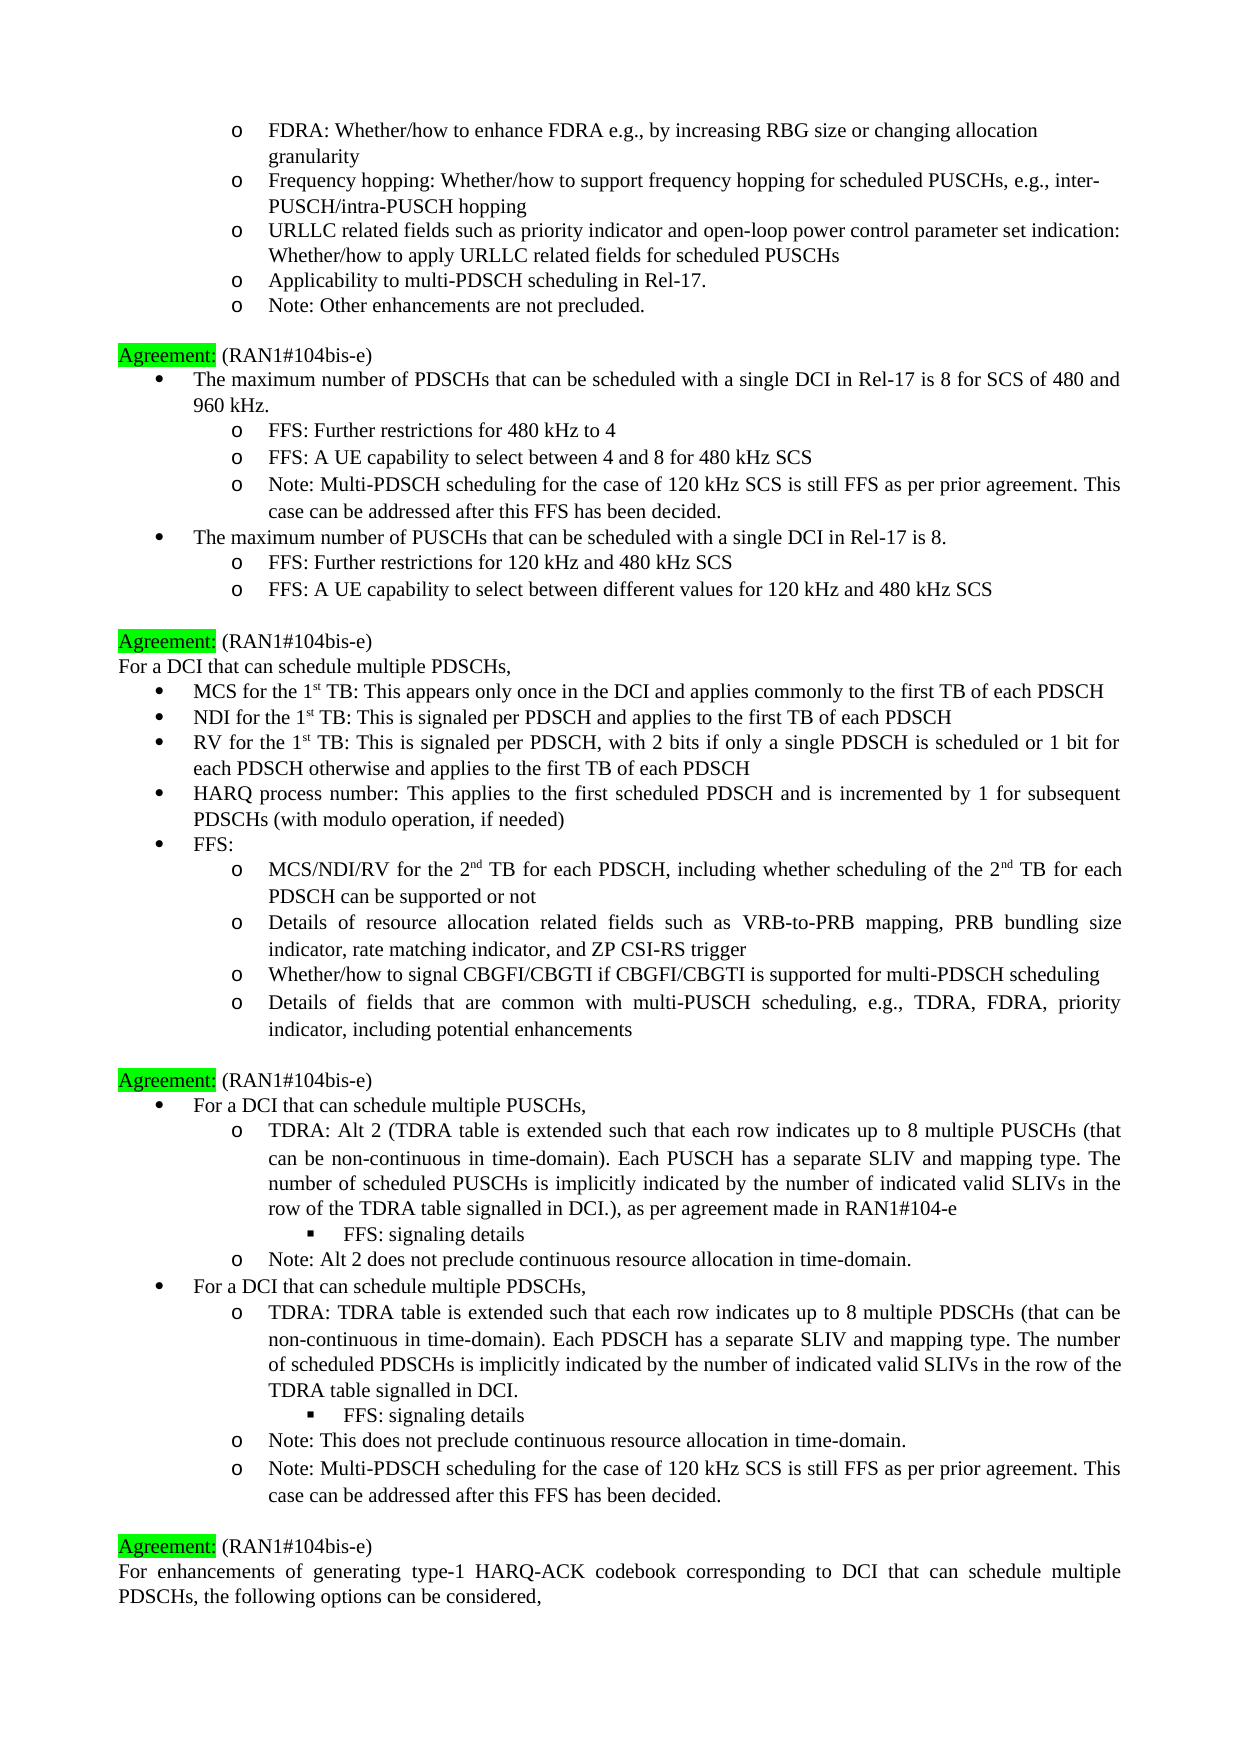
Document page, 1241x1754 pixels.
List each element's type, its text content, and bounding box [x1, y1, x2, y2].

list For a DCI that can schedule multiple PDSCHs, [118, 654, 1122, 678]
list Agreement: (RAN1#104bis-e) [118, 1067, 1122, 1092]
list For enhancements of generating type-1 HARQ-ACK codebook corresponding to DCI that can schedule multiple PDSCHs, the following options can be considered, [118, 1559, 1122, 1608]
list For a DCI that can schedule multiple PUSCHs, [156, 1093, 1122, 1117]
list FFS: signaling details [306, 1403, 1122, 1427]
list The maximum number of PUSCHs that can be scheduled with a single DCI in Rel-17 is 8. [156, 525, 1122, 549]
list The maximum number of PDSCHs that can be scheduled with a single DCI in Rel-17 is 8 for SCS of 480 and 960 kHz. [156, 367, 1122, 417]
list Details of fields that are common with multi-PUSCH scheduling, e.g., TDRA, FDRA, priority indicator, including potential enhancements [231, 989, 1122, 1041]
list TDRA: TDRA table is extended such that each row indicates up to 8 multiple PDSCHs (that can be non-continuous in time-domain). Each PDSCH has a separate SLIV and mapping type. The number of scheduled PDSCHs is implicitly indicated by the number of indicated valid SLIVs in the row of the TDRA table signalled in DCI. [231, 1300, 1122, 1402]
list FFS: Further restrictions for 120 kHz and 480 kHz SCS [231, 550, 1122, 576]
list Details of resource allocation related fields such as VRB-to-PRB mapping, PRB bundling size indicator, rate matching indicator, and ZP CSI-RS trigger [231, 910, 1122, 961]
list FFS: signaling details [306, 1222, 1122, 1246]
list FDRA: Whether/how to enhance FDRA e.g., by increasing RBG size or changing allocation granularity [231, 118, 1122, 168]
list TDRA: Alt 2 (TDRA table is extended such that each row indicates up to 8 multiple PUSCHs (that can be non-continuous in time-domain). Each PUSCH has a separate SLIV and mapping type. The number of scheduled PUSCHs is implicitly indicated by the number of indicated valid SLIVs in the row of the TDRA table signalled in DCI.), as per agreement made in RAN1#104-e [231, 1118, 1122, 1220]
list Whether/how to signal CBGFI/CBGTI if CBGFI/CBGTI is supported for multi-PDSCH scheduling [231, 962, 1122, 988]
list Frequency hopping: Whether/how to support frequency hopping for scheduled PUSCHs, e.g., inter-PUSCH/intra-PUSCH hopping [231, 168, 1122, 218]
list FFS: A UE capability to select between 4 and 8 for 480 kHz SCS [231, 445, 1122, 471]
list Note: Other enhancements are not precluded. [231, 293, 1122, 319]
text Agreement: (RAN1#104bis-e) [216, 343, 1122, 367]
list Note: This does not preclude continuous resource allocation in time-domain. [231, 1428, 1122, 1454]
list Agreement: (RAN1#104bis-e) [118, 1533, 1122, 1558]
list RV for the 1st TB: This is signaled per PDSCH, with 2 bits if only a single PDSCH is scheduled or 1 bit for each PDSCH otherwise and applies to the first TB of each PDSCH [156, 730, 1122, 780]
list Note: Alt 2 does not preclude continuous resource allocation in time-domain. [231, 1247, 1122, 1273]
list FFS: [156, 832, 1122, 856]
list MCS/NDI/RV for the 2nd TB for each PDSCH, including whether scheduling of the 2nd TB for each PDSCH can be supported or not [231, 857, 1122, 908]
list HARQ process number: This applies to the first scheduled PDSCH and is incremented by 1 for subsequent PDSCHs (with modulo operation, if needed) [156, 781, 1122, 831]
list MCS for the 1st TB: This appears only once in the DCI and applies commonly to the first TB of each PDSCH [156, 679, 1122, 703]
list Applicability to multi-PDSCH scheduling in Rel-17. [231, 267, 1122, 293]
list FFS: A UE capability to select between different values for 120 kHz and 480 kHz SCS [231, 577, 1122, 603]
list FFS: Further restrictions for 480 kHz to 4 [231, 418, 1122, 444]
list NDI for the 1st TB: This is signaled per PDSCH and applies to the first TB of each PDSCH [156, 705, 1122, 729]
list URLLC related fields such as priority indicator and open-loop power control parameter set indication: Whether/how to apply URLLC related fields for scheduled PUSCHs [231, 218, 1122, 267]
list Agreement: (RAN1#104bis-e) [216, 629, 1122, 653]
list Note: Multi-PDSCH scheduling for the case of 120 kHz SCS is still FFS as per prior agreement. This case can be addressed after this FFS has been decided. [231, 1456, 1122, 1507]
list For a DCI that can schedule multiple PDSCHs, [156, 1274, 1122, 1298]
list Note: Multi-PDSCH scheduling for the case of 120 kHz SCS is still FFS as per prior agreement. This case can be addressed after this FFS has been decided. [231, 472, 1122, 523]
